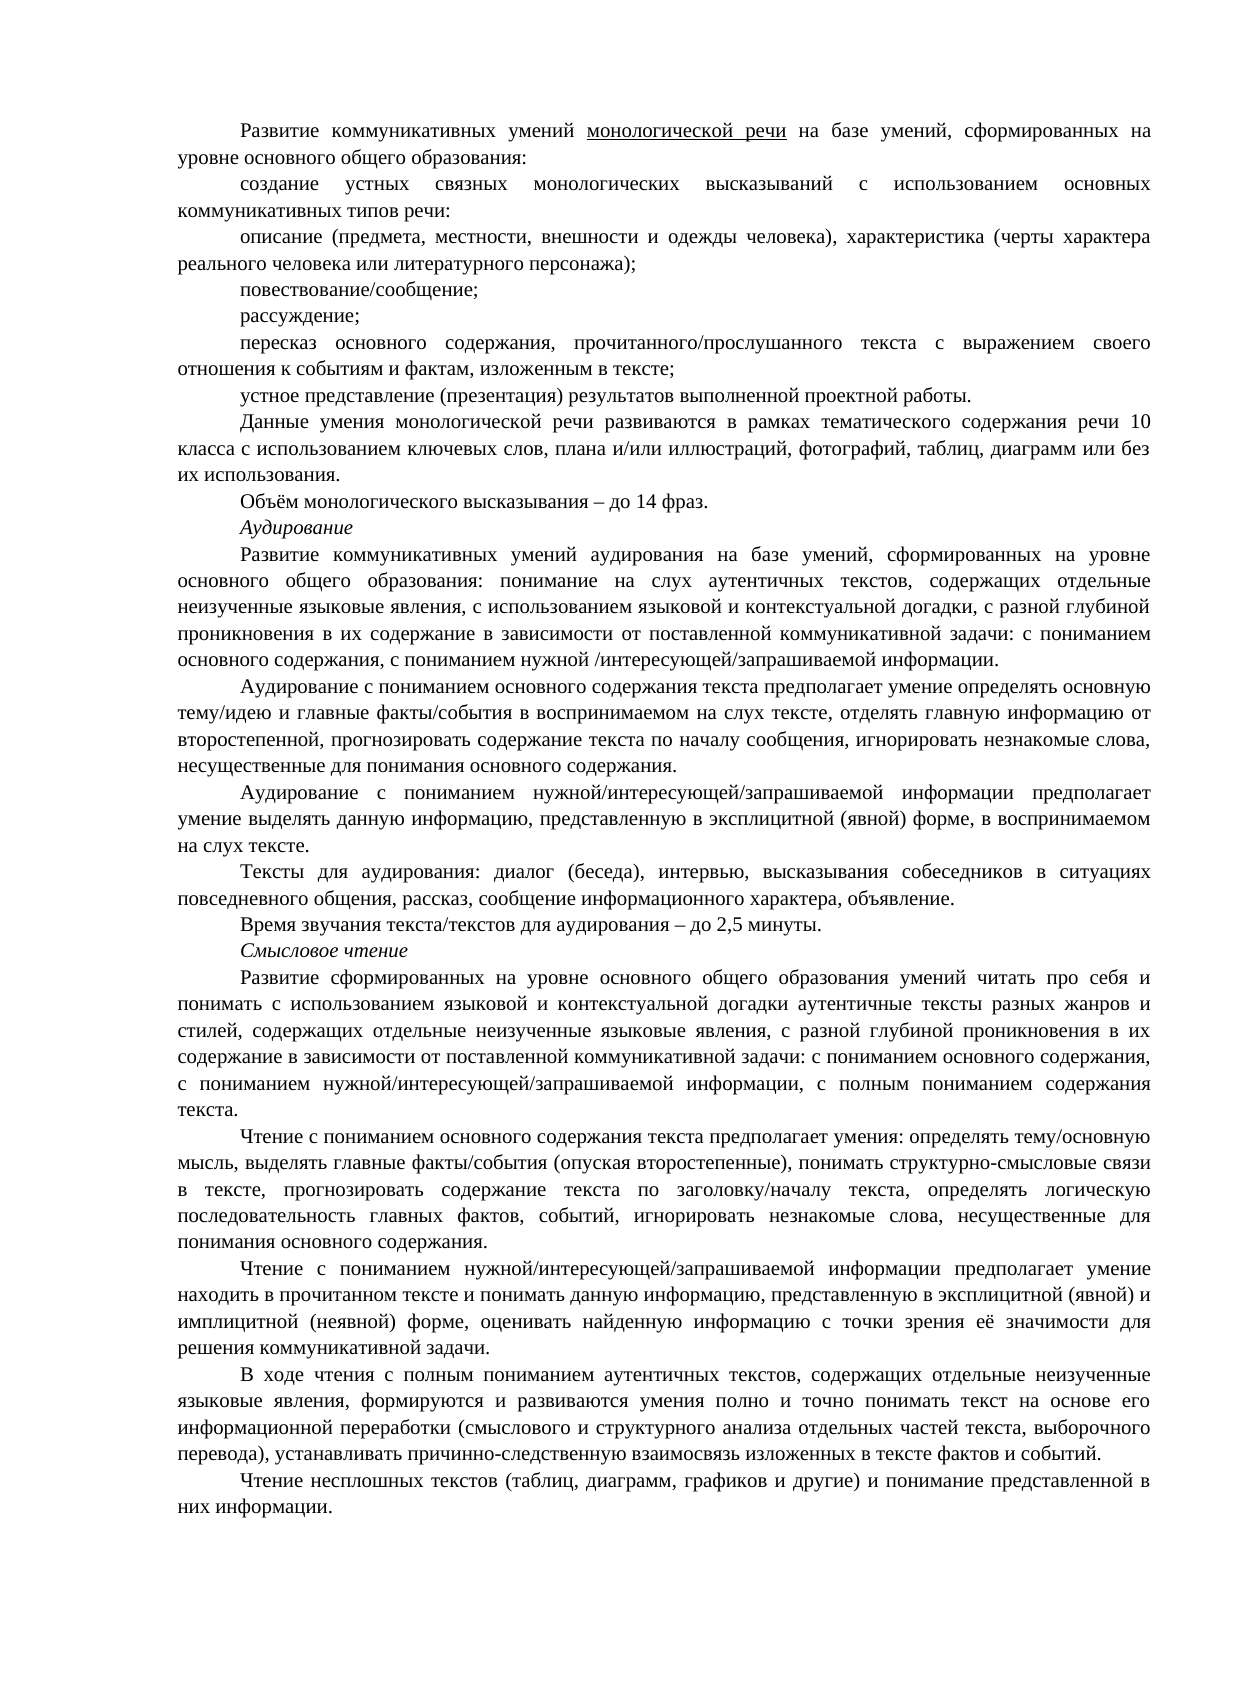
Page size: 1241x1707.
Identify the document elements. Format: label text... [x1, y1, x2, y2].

text Данные умения монологической речи развиваются в рамках тематического содержания речи 10 класса с использованием ключевых слов, плана и/или иллюстраций, фотографий, таблиц, диаграмм или без их использования. [177, 409, 1152, 486]
text Развитие коммуникативных умений аудирования на базе умений, сформированных на уровне основного общего образования: понимание на слух аутентичных текстов, содержащих отдельные неизученные языковые явления, с использованием языковой и контекстуальной догадки, с разной глубиной проникновения в их содержание в зависимости от поставленной коммуникативной задачи: с пониманием основного содержания, с пониманием нужной /интересующей/запрашиваемой информации. [177, 541, 1152, 671]
text Аудирование с пониманием основного содержания текста предполагает умение определять основную тему/идею и главные факты/события в воспринимаемом на слух тексте, отделять главную информацию от второстепенной, прогнозировать содержание текста по началу сообщения, игнорировать незнакомые слова, несущественные для понимания основного содержания. [177, 674, 1152, 777]
text рассуждение; [177, 303, 1152, 327]
text пересказ основного содержания, прочитанного/прослушанного текста с выражением своего отношения к событиям и фактам, изложенным в тексте; [177, 330, 1152, 380]
text Аудирование [177, 515, 1152, 539]
text устное представление (презентация) результатов выполненной проектной работы. [177, 383, 1152, 407]
text В ходе чтения с полным пониманием аутентичных текстов, содержащих отдельные неизученные языковые явления, формируются и развиваются умения полно и точно понимать текст на основе его информационной переработки (смыслового и структурного анализа отдельных частей текста, выборочного перевода), устанавливать причинно-следственную взаимосвязь изложенных в тексте фактов и событий. [177, 1362, 1152, 1465]
text создание устных связных монологических высказываний с использованием основных коммуникативных типов речи: [177, 171, 1152, 222]
text Время звучания текста/текстов для аудирования – до 2,5 минуты. [177, 912, 1152, 936]
text Тексты для аудирования: диалог (беседа), интервью, высказывания собеседников в ситуациях повседневного общения, рассказ, сообщение информационного характера, объявление. [177, 859, 1152, 909]
text Чтение несплошных текстов (таблиц, диаграмм, графиков и другие) и понимание представленной в них информации. [177, 1467, 1152, 1518]
text Аудирование с пониманием нужной/интересующей/запрашиваемой информации предполагает умение выделять данную информацию, представленную в эксплицитной (явной) форме, в воспринимаемом на слух тексте. [177, 779, 1152, 857]
text Смысловое чтение [177, 938, 1152, 962]
text Развитие сформированных на уровне основного общего образования умений читать про себя и понимать с использованием языковой и контекстуальной догадки аутентичные тексты разных жанров и стилей, содержащих отдельные неизученные языковые явления, с разной глубиной проникновения в их содержание в зависимости от поставленной коммуникативной задачи: с пониманием основного содержания, с пониманием нужной/интересующей/запрашиваемой информации, с полным пониманием содержания текста. [177, 965, 1152, 1121]
text описание (предмета, местности, внешности и одежды человека), характеристика (черты характера реального человека или литературного персонажа); [177, 224, 1152, 274]
text Чтение с пониманием основного содержания текста предполагает умения: определять тему/основную мысль, выделять главные факты/события (опуская второстепенные), понимать структурно-смысловые связи в тексте, прогнозировать содержание текста по заголовку/началу текста, определять логическую последовательность главных фактов, событий, игнорировать незнакомые слова, несущественные для понимания основного содержания. [177, 1123, 1152, 1253]
text Развитие коммуникативных умений монологической речи на базе умений, сформированных на уровне основного общего образования: [177, 118, 1152, 169]
text Объём монологического высказывания – до 14 фраз. [177, 488, 1152, 513]
text повествование/сообщение; [177, 277, 1152, 301]
text Чтение с пониманием нужной/интересующей/запрашиваемой информации предполагает умение находить в прочитанном тексте и понимать данную информацию, представленную в эксплицитной (явной) и имплицитной (неявной) форме, оценивать найденную информацию с точки зрения её значимости для решения коммуникативной задачи. [177, 1256, 1152, 1359]
